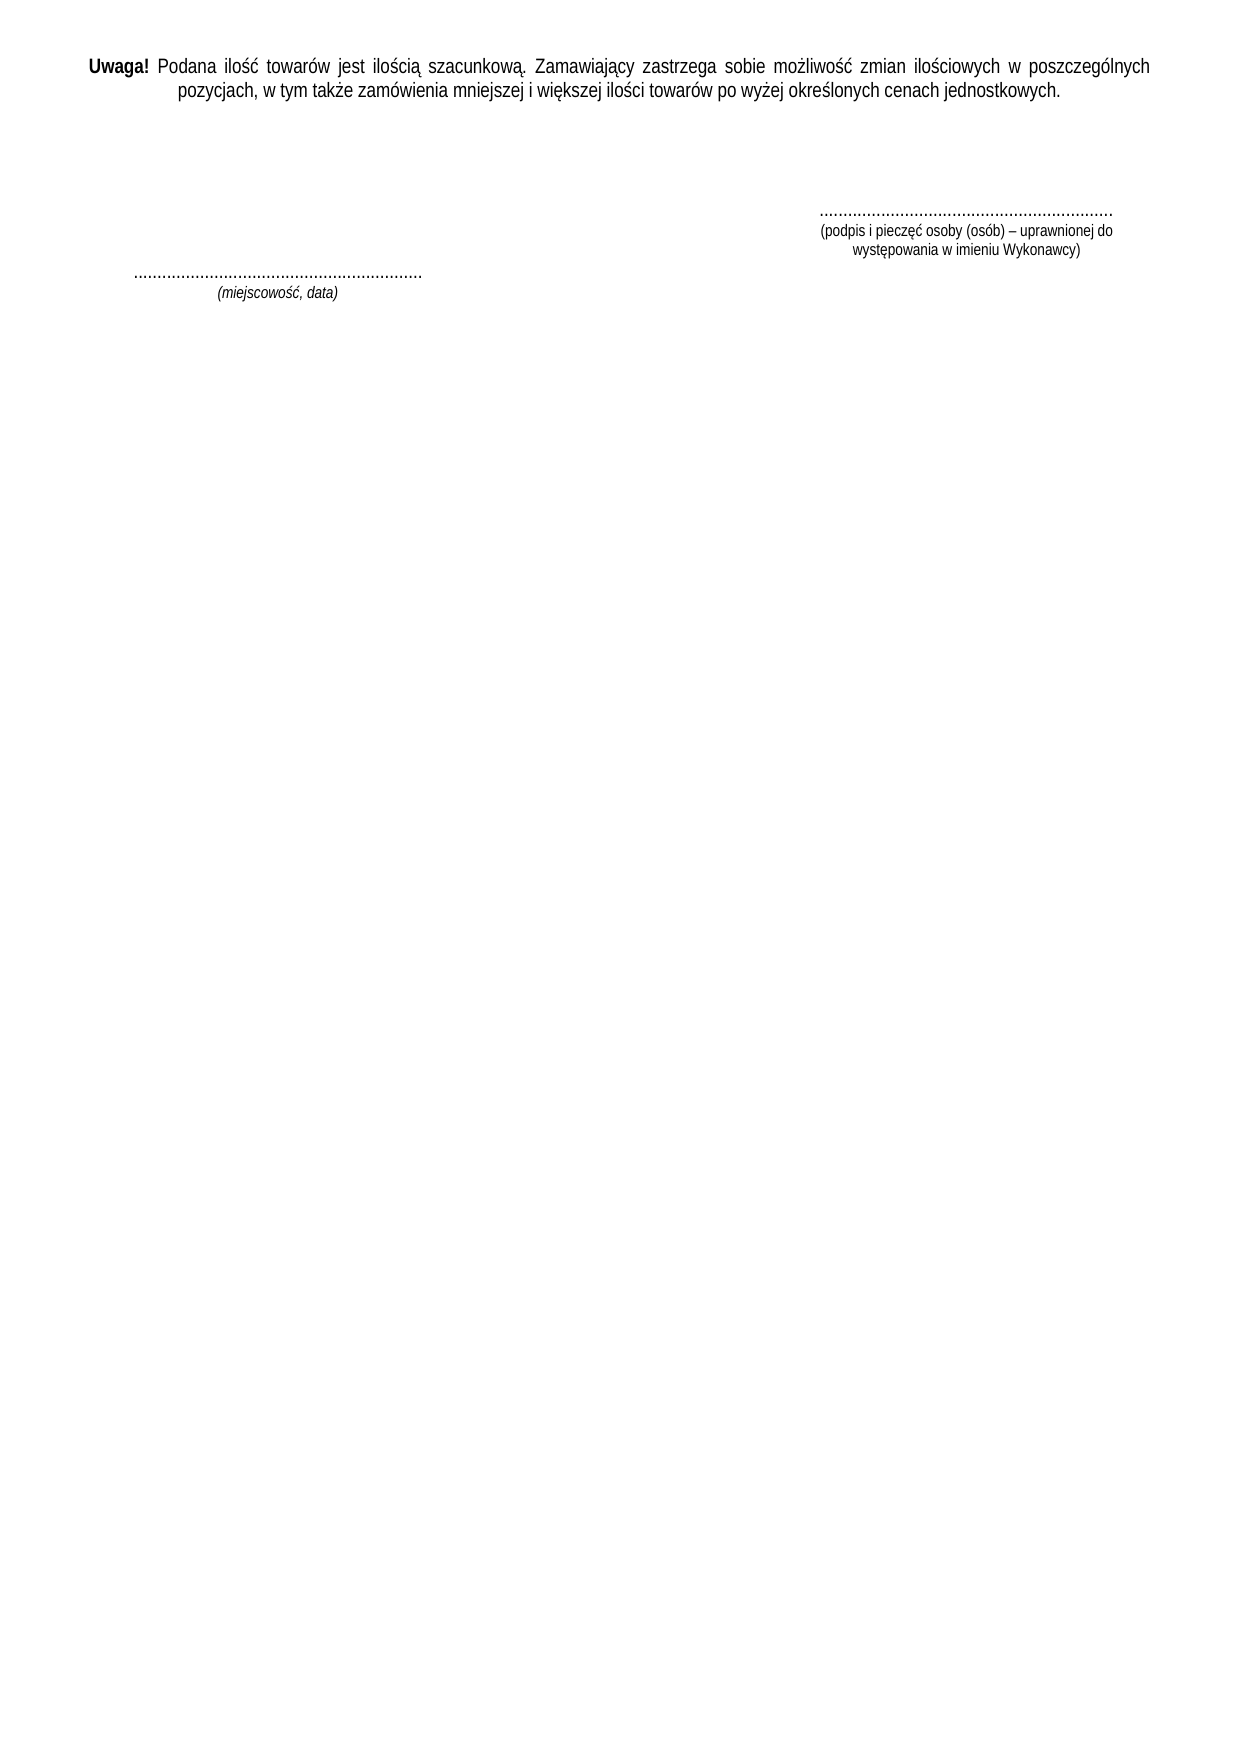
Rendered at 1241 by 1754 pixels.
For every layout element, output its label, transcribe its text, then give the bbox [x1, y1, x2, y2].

text (podpis i pieczęć osoby (osób) – uprawnionej do występowania w imieniu Wykonawcy) [786, 221, 1147, 259]
text Uwaga! Podana ilość towarów jest ilością szacunkową. Zamawiający zastrzega sobie możliwość zmian ilościowych w poszczególnych pozycjach, w tym także zamówienia mniejszej i większej ilości towarów po wyżej określonych cenach jednostkowych. [89, 54, 1152, 102]
text (miejscowość, data) [89, 283, 468, 302]
text .............................................................. [786, 197, 1147, 221]
text ............................................................. [89, 259, 468, 283]
